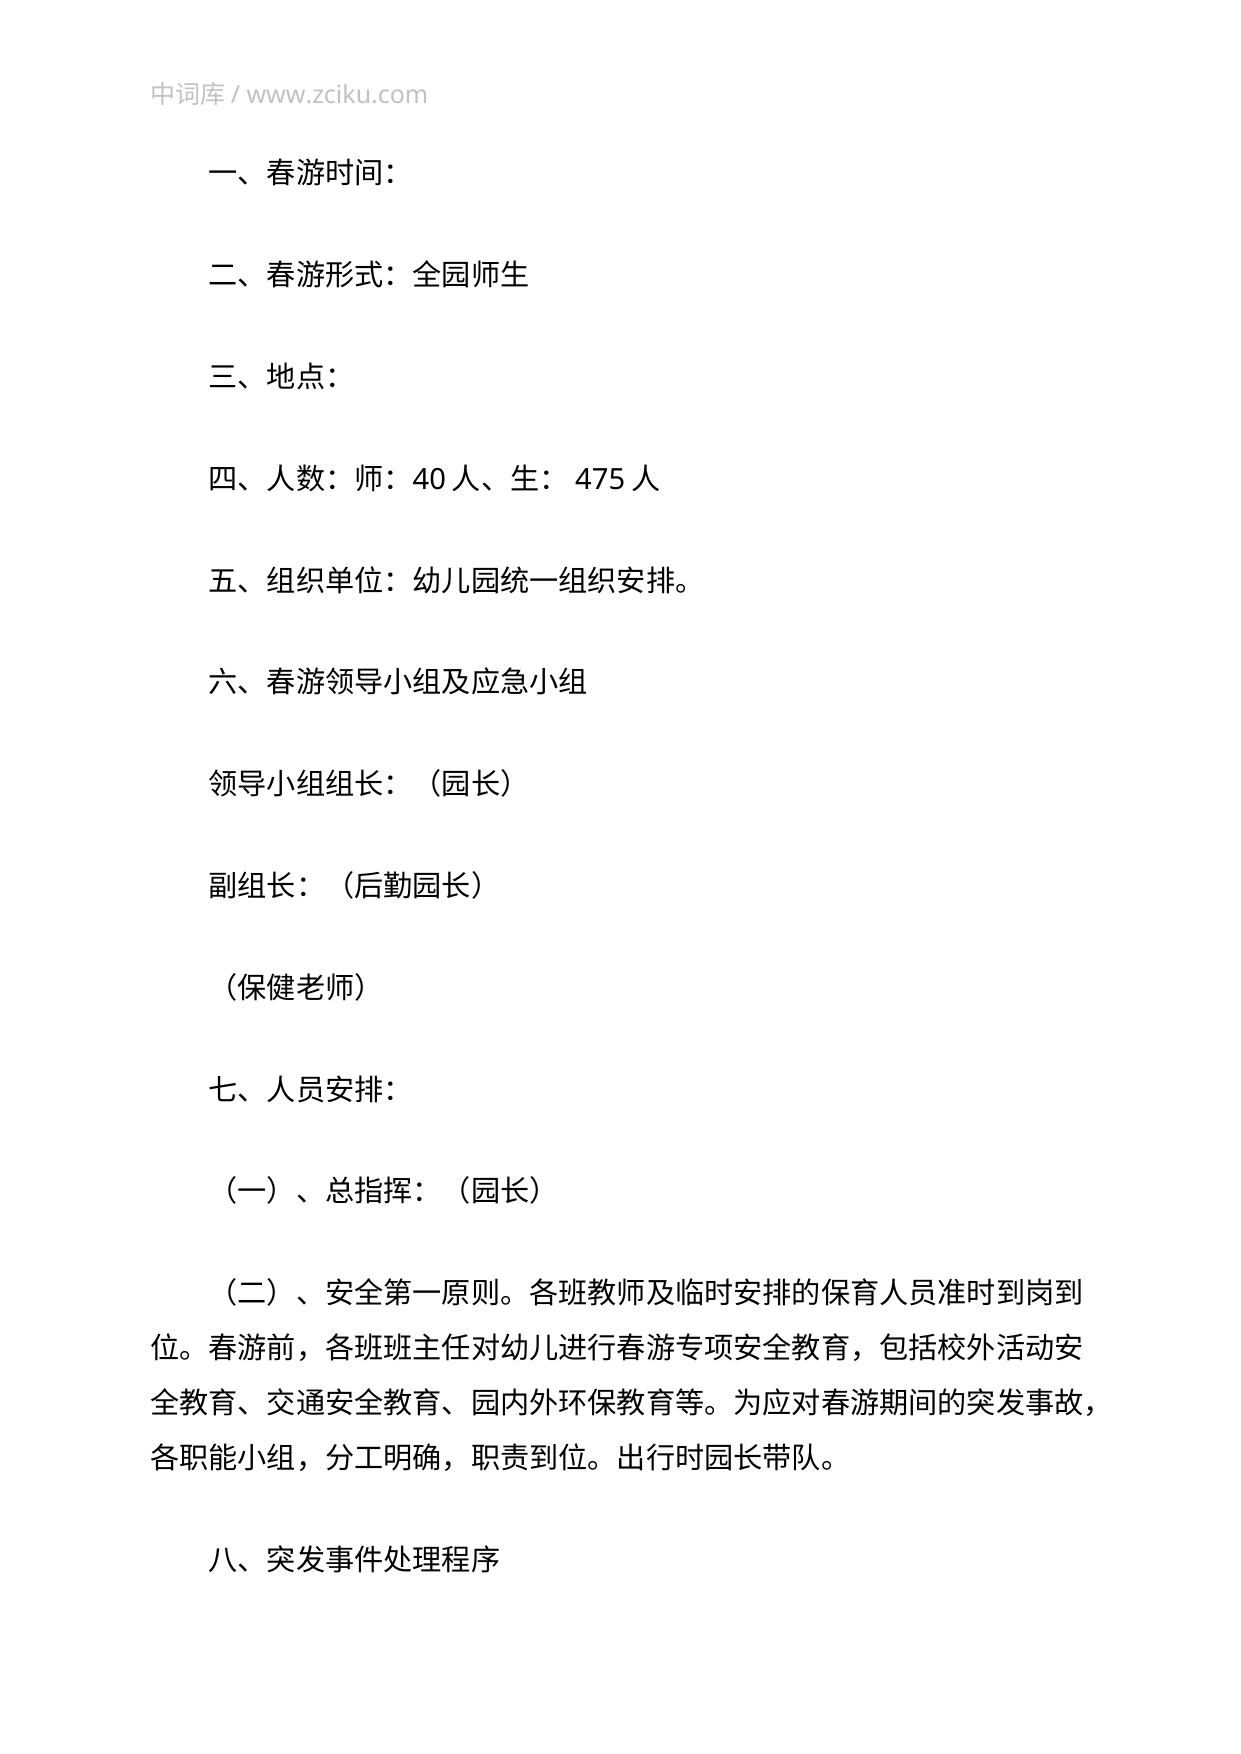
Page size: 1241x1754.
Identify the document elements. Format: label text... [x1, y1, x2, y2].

text 领导小组组长：（园长） [150, 761, 1090, 803]
text 二、春游形式：全园师生 [150, 252, 1090, 294]
text 一、春游时间： [150, 150, 1090, 192]
text 副组长：（后勤园长） [150, 863, 1090, 905]
text （保健老师） [150, 964, 1090, 1007]
text （二）、安全第一原则。各班教师及临时安排的保育人员准时到岗到位。春游前，各班班主任对幼儿进行春游专项安全教育，包括校外活动安全教育、交通安全教育、园内外环保教育等。为应对春游期间的突发事故，各职能小组，分工明确，职责到位。出行时园长带队。 [150, 1270, 1090, 1477]
text 三、地点： [150, 353, 1090, 396]
text （一）、总指挥：（园长） [150, 1168, 1090, 1210]
text 五、组织单位：幼儿园统一组织安排。 [150, 557, 1090, 599]
text 七、人员安排： [150, 1066, 1090, 1108]
text 六、春游领导小组及应急小组 [150, 659, 1090, 701]
text 四、人数：师：40人、生： 475人 [150, 455, 1090, 498]
text 八、突发事件处理程序 [150, 1536, 1090, 1578]
